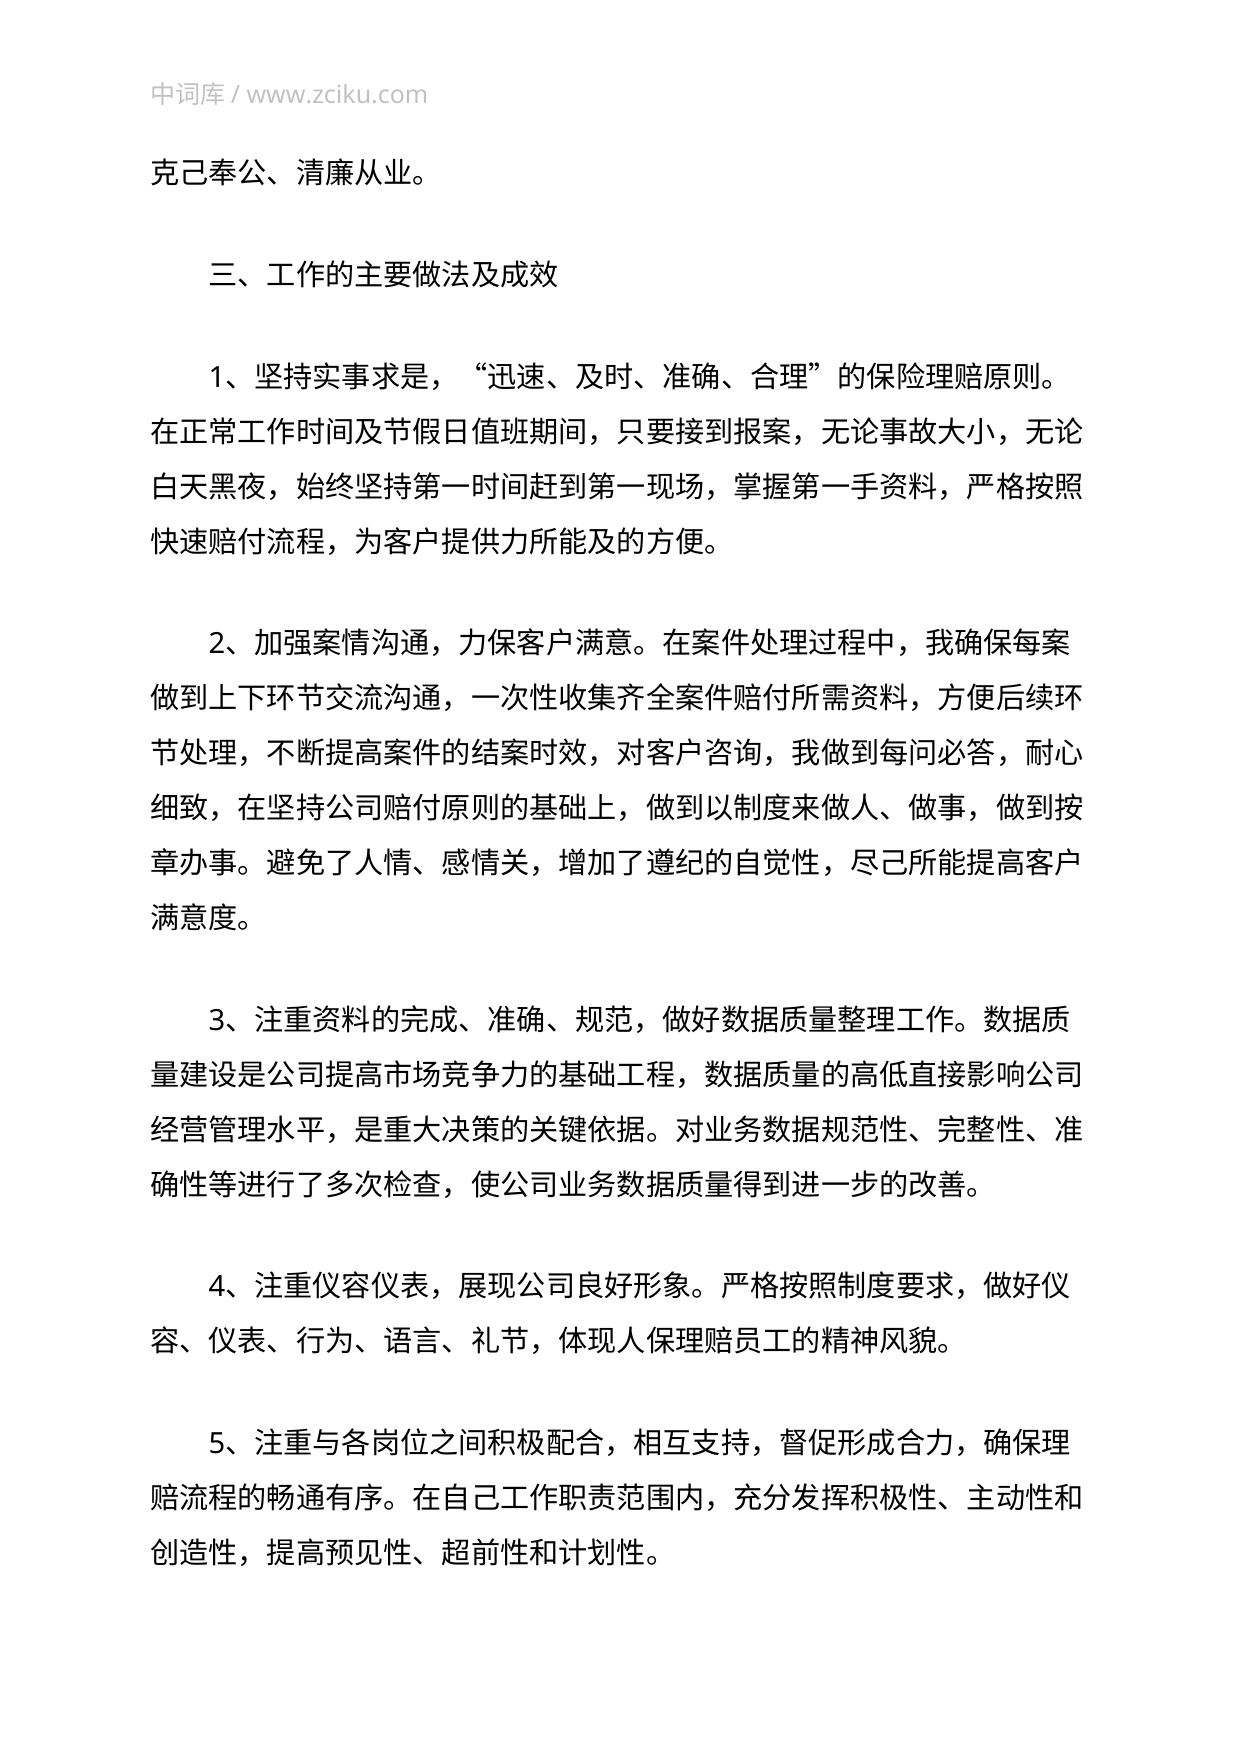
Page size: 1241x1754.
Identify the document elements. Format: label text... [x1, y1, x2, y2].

text 5、注重与各岗位之间积极配合，相互支持，督促形成合力，确保理赔流程的畅通有序。在自己工作职责范围内，充分发挥积极性、主动性和创造性，提高预见性、超前性和计划性。 [150, 1420, 1090, 1572]
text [150, 150, 1090, 192]
text 3、注重资料的完成、准确、规范，做好数据质量整理工作。数据质量建设是公司提高市场竞争力的基础工程，数据质量的高低直接影响公司经营管理水平，是重大决策的关键依据。对业务数据规范性、完整性、准确性等进行了多次检查，使公司业务数据质量得到进一步的改善。 [150, 996, 1090, 1203]
text 4、注重仪容仪表，展现公司良好形象。严格按照制度要求，做好仪容、仪表、行为、语言、礼节，体现人保理赔员工的精神风貌。 [150, 1263, 1090, 1360]
text 三、工作的主要做法及成效 [150, 252, 1090, 294]
text 2、加强案情沟通，力保客户满意。在案件处理过程中，我确保每案做到上下环节交流沟通，一次性收集齐全案件赔付所需资料，方便后续环节处理，不断提高案件的结案时效，对客户咨询，我做到每问必答，耐心细致，在坚持公司赔付原则的基础上，做到以制度来做人、做事，做到按章办事。避免了人情、感情关，增加了遵纪的自觉性，尽己所能提高客户满意度。 [150, 620, 1090, 937]
text 1、坚持实事求是，“迅速、及时、准确、合理”的保险理赔原则。在正常工作时间及节假日值班期间，只要接到报案，无论事故大小，无论白天黑夜，始终坚持第一时间赶到第一现场，掌握第一手资料，严格按照快速赔付流程，为客户提供力所能及的方便。 [150, 353, 1090, 561]
